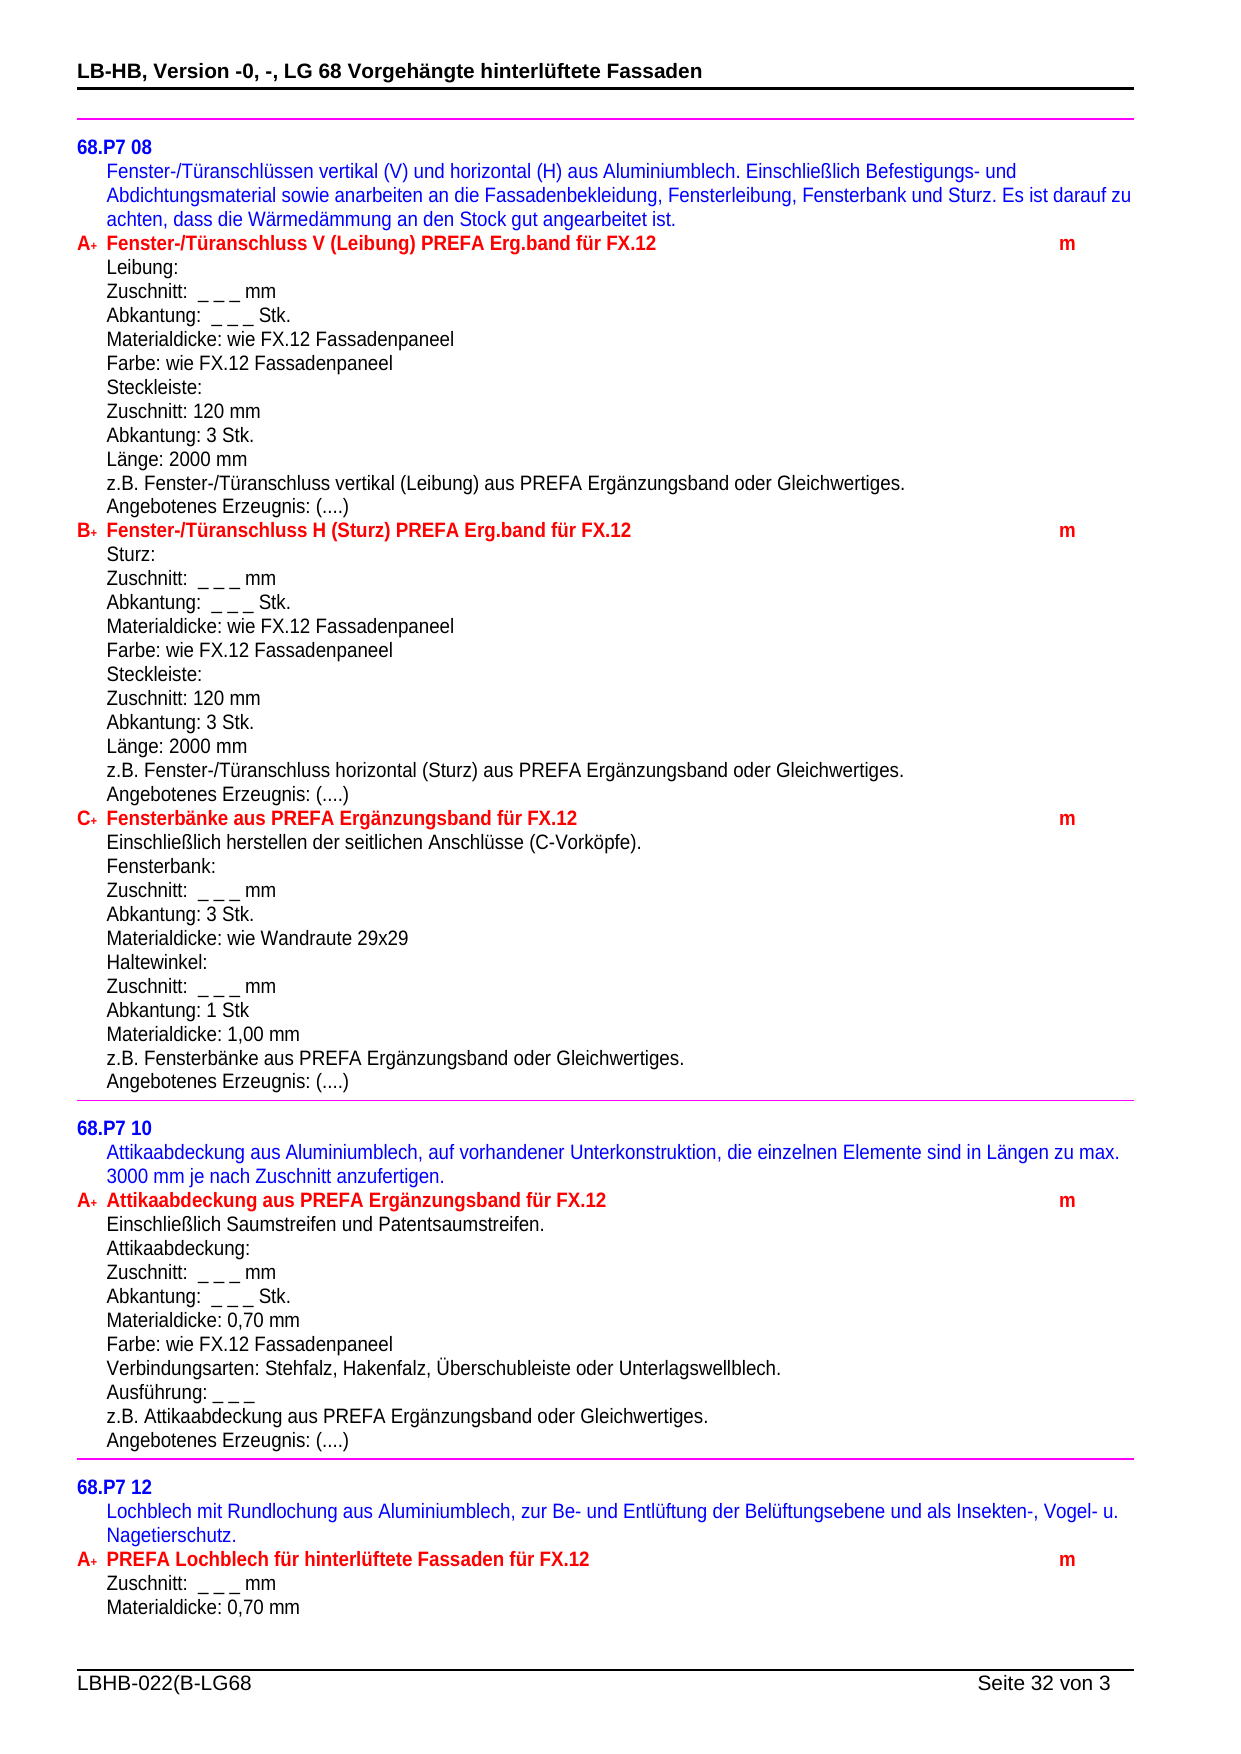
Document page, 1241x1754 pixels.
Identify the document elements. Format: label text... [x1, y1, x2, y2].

text Abkantung: 3 Stk. [106, 710, 1134, 734]
text A+ PREFA Lochblech für hinterlüftete Fassaden für FX.12 m [77, 1547, 1134, 1571]
text Steckleiste: [106, 374, 1134, 398]
text 68.P7 10 [77, 1116, 1134, 1140]
text A+ Attikaabdeckung aus PREFA Ergänzungsband für FX.12 m [77, 1188, 1134, 1212]
text Abkantung: _ _ _ Stk. [106, 590, 1134, 614]
text 68.P7 08 [77, 135, 1134, 159]
text Abkantung: 3 Stk. [106, 422, 1134, 446]
text B+ Fenster-/Türanschluss H (Sturz) PREFA Erg.band für FX.12 m [77, 518, 1134, 542]
text Farbe: wie FX.12 Fassadenpaneel [106, 1332, 1134, 1356]
text Materialdicke: 0,70 mm [106, 1308, 1134, 1332]
text Attikaabdeckung: [106, 1236, 1134, 1260]
text Angebotenes Erzeugnis: (....) [106, 494, 1134, 518]
text Zuschnitt: _ _ _ mm [106, 566, 1134, 590]
text Sturz: [106, 542, 1134, 566]
text Zuschnitt: _ _ _ mm [106, 279, 1134, 303]
text Leibung: [106, 255, 1134, 279]
text Fenster-/Türanschlüssen vertikal (V) und horizontal (H) aus Aluminiumblech. Einschließlich Befestigungs- und Abdichtungsmaterial sowie anarbeiten an die Fassadenbekleidung, Fensterleibung, Fensterbank und Sturz. Es ist darauf zu achten, dass die Wärmedämmung an den Stock gut angearbeitet ist. [106, 159, 1134, 231]
text C+ Fensterbänke aus PREFA Ergänzungsband für FX.12 m [77, 806, 1134, 830]
text Materialdicke: wie FX.12 Fassadenpaneel [106, 614, 1134, 638]
text Zuschnitt: _ _ _ mm [106, 878, 1134, 902]
text z.B. Fenster-/Türanschluss vertikal (Leibung) aus PREFA Ergänzungsband oder Gleichwertiges. [106, 470, 1134, 494]
text Abkantung: _ _ _ Stk. [106, 303, 1134, 327]
text A+ Fenster-/Türanschluss V (Leibung) PREFA Erg.band für FX.12 m [77, 231, 1134, 255]
text Ausführung: _ _ _ [106, 1380, 1134, 1404]
text z.B. Attikaabdeckung aus PREFA Ergänzungsband oder Gleichwertiges. [106, 1404, 1134, 1428]
text Angebotenes Erzeugnis: (....) [106, 1428, 1134, 1452]
text Abkantung: 3 Stk. [106, 902, 1134, 926]
text Materialdicke: wie Wandraute 29x29 [106, 926, 1134, 949]
text z.B. Fenster-/Türanschluss horizontal (Sturz) aus PREFA Ergänzungsband oder Gleichwertiges. [106, 758, 1134, 782]
text Länge: 2000 mm [106, 446, 1134, 470]
text Länge: 2000 mm [106, 734, 1134, 758]
text Materialdicke: wie FX.12 Fassadenpaneel [106, 327, 1134, 351]
text Verbindungsarten: Stehfalz, Hakenfalz, Überschubleiste oder Unterlagswellblech. [106, 1356, 1134, 1380]
text Materialdicke: 1,00 mm [106, 1021, 1134, 1045]
text Abkantung: 1 Stk [106, 997, 1134, 1021]
text Einschließlich herstellen der seitlichen Anschlüsse (C-Vorköpfe). [106, 830, 1134, 854]
text Farbe: wie FX.12 Fassadenpaneel [106, 351, 1134, 374]
text Materialdicke: 0,70 mm [106, 1594, 1134, 1618]
text Attikaabdeckung aus Aluminiumblech, auf vorhandener Unterkonstruktion, die einzelnen Elemente sind in Längen zu max. 3000 mm je nach Zuschnitt anzufertigen. [106, 1140, 1134, 1188]
text Angebotenes Erzeugnis: (....) [106, 1069, 1134, 1093]
text Einschließlich Saumstreifen und Patentsaumstreifen. [106, 1212, 1134, 1236]
text Fensterbank: [106, 854, 1134, 878]
text Haltewinkel: [106, 949, 1134, 973]
text Farbe: wie FX.12 Fassadenpaneel [106, 638, 1134, 662]
text Zuschnitt: _ _ _ mm [106, 973, 1134, 997]
text Angebotenes Erzeugnis: (....) [106, 782, 1134, 806]
text z.B. Fensterbänke aus PREFA Ergänzungsband oder Gleichwertiges. [106, 1045, 1134, 1069]
text Zuschnitt: _ _ _ mm [106, 1571, 1134, 1594]
text Zuschnitt: _ _ _ mm [106, 1260, 1134, 1284]
text Steckleiste: [106, 662, 1134, 686]
text Zuschnitt: 120 mm [106, 398, 1134, 422]
text 68.P7 12 [77, 1475, 1134, 1499]
text Abkantung: _ _ _ Stk. [106, 1284, 1134, 1308]
text Lochblech mit Rundlochung aus Aluminiumblech, zur Be- und Entlüftung der Belüftungsebene und als Insekten-, Vogel- u. Nagetierschutz. [106, 1499, 1134, 1547]
text Zuschnitt: 120 mm [106, 686, 1134, 710]
